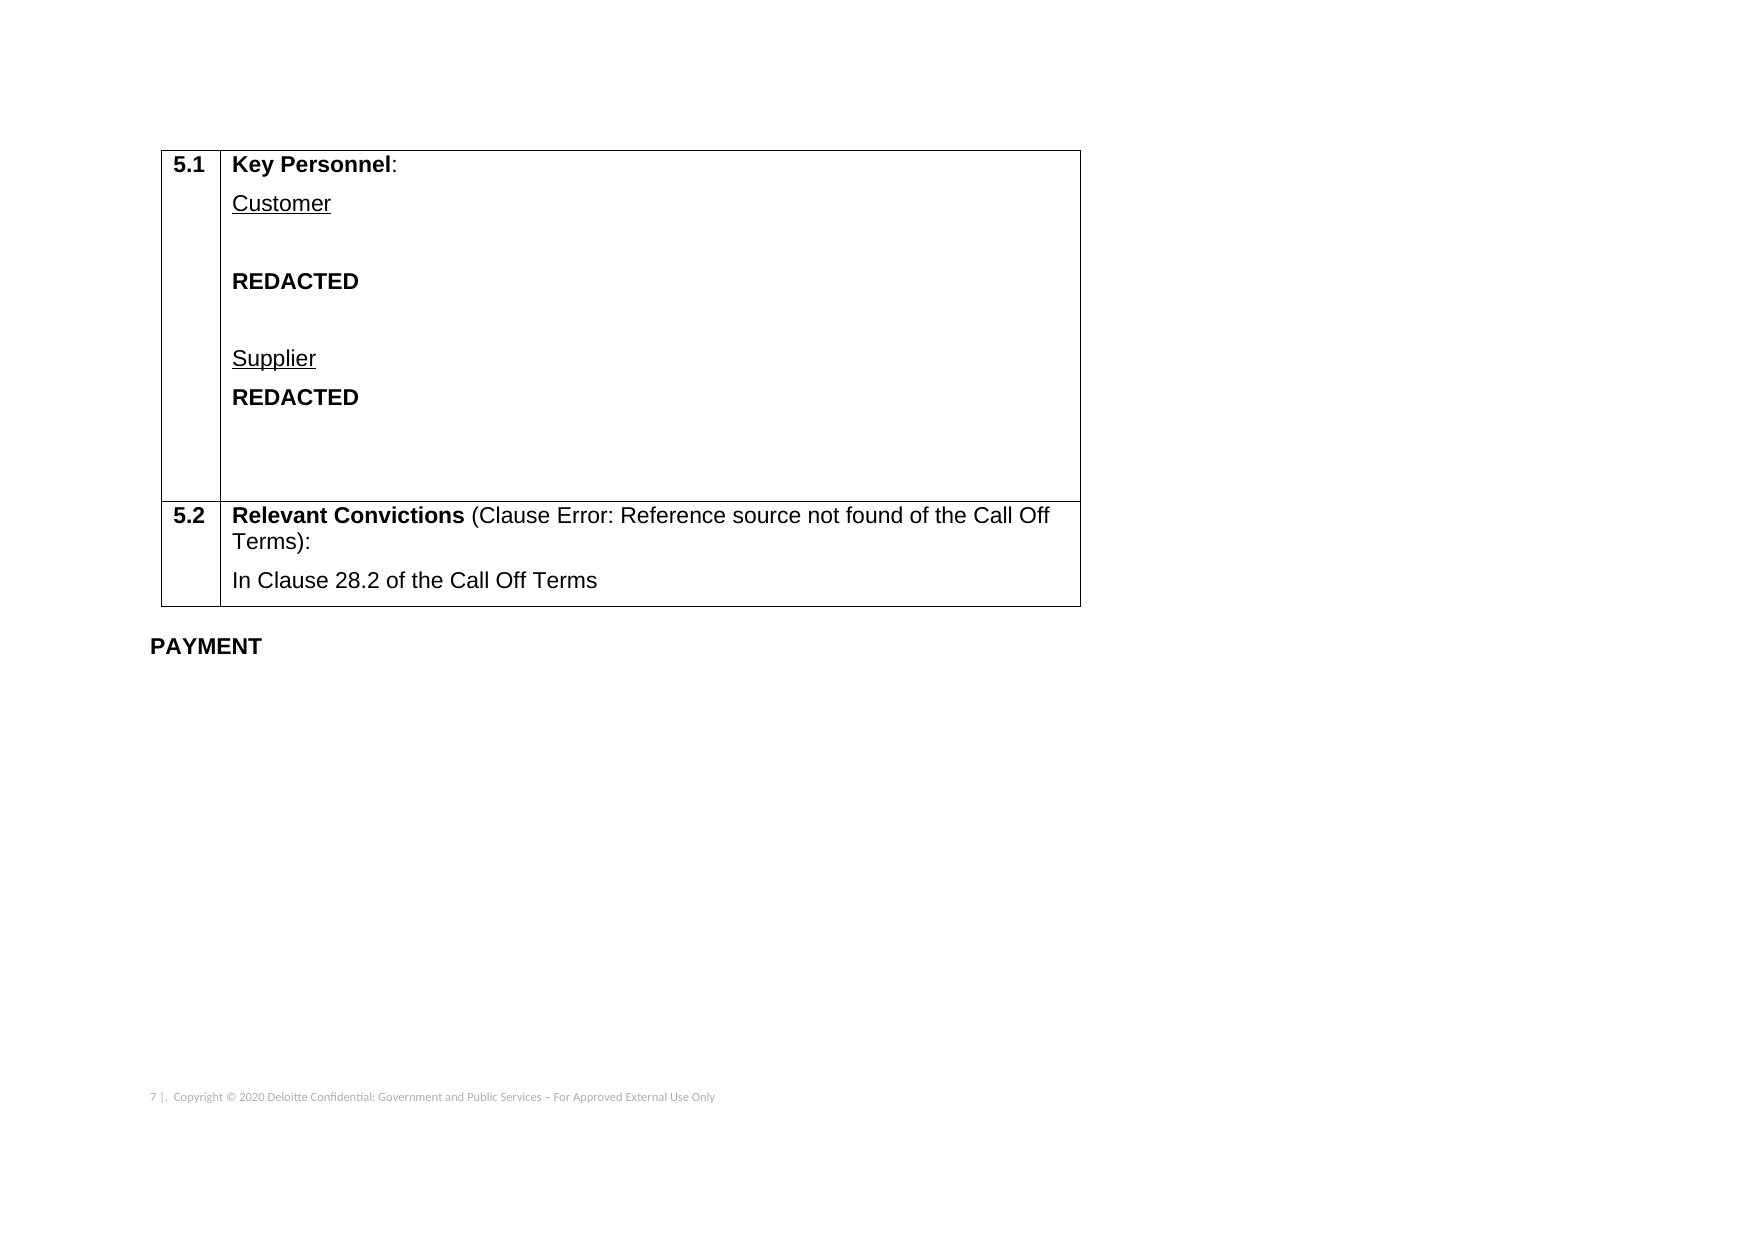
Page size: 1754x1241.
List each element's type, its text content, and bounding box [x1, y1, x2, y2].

table_header 5.1 [162, 151, 220, 501]
table_cell 5.2 [162, 502, 220, 606]
table_header Key Personnel: Customer REDACTED Supplier REDACTED [221, 151, 1080, 501]
text PAYMENT [150, 633, 1604, 659]
table_cell Relevant Convictions (Clause 28.2 of the Call Off Terms): In Clause 28.2 of the Call Off Terms [221, 502, 1080, 606]
